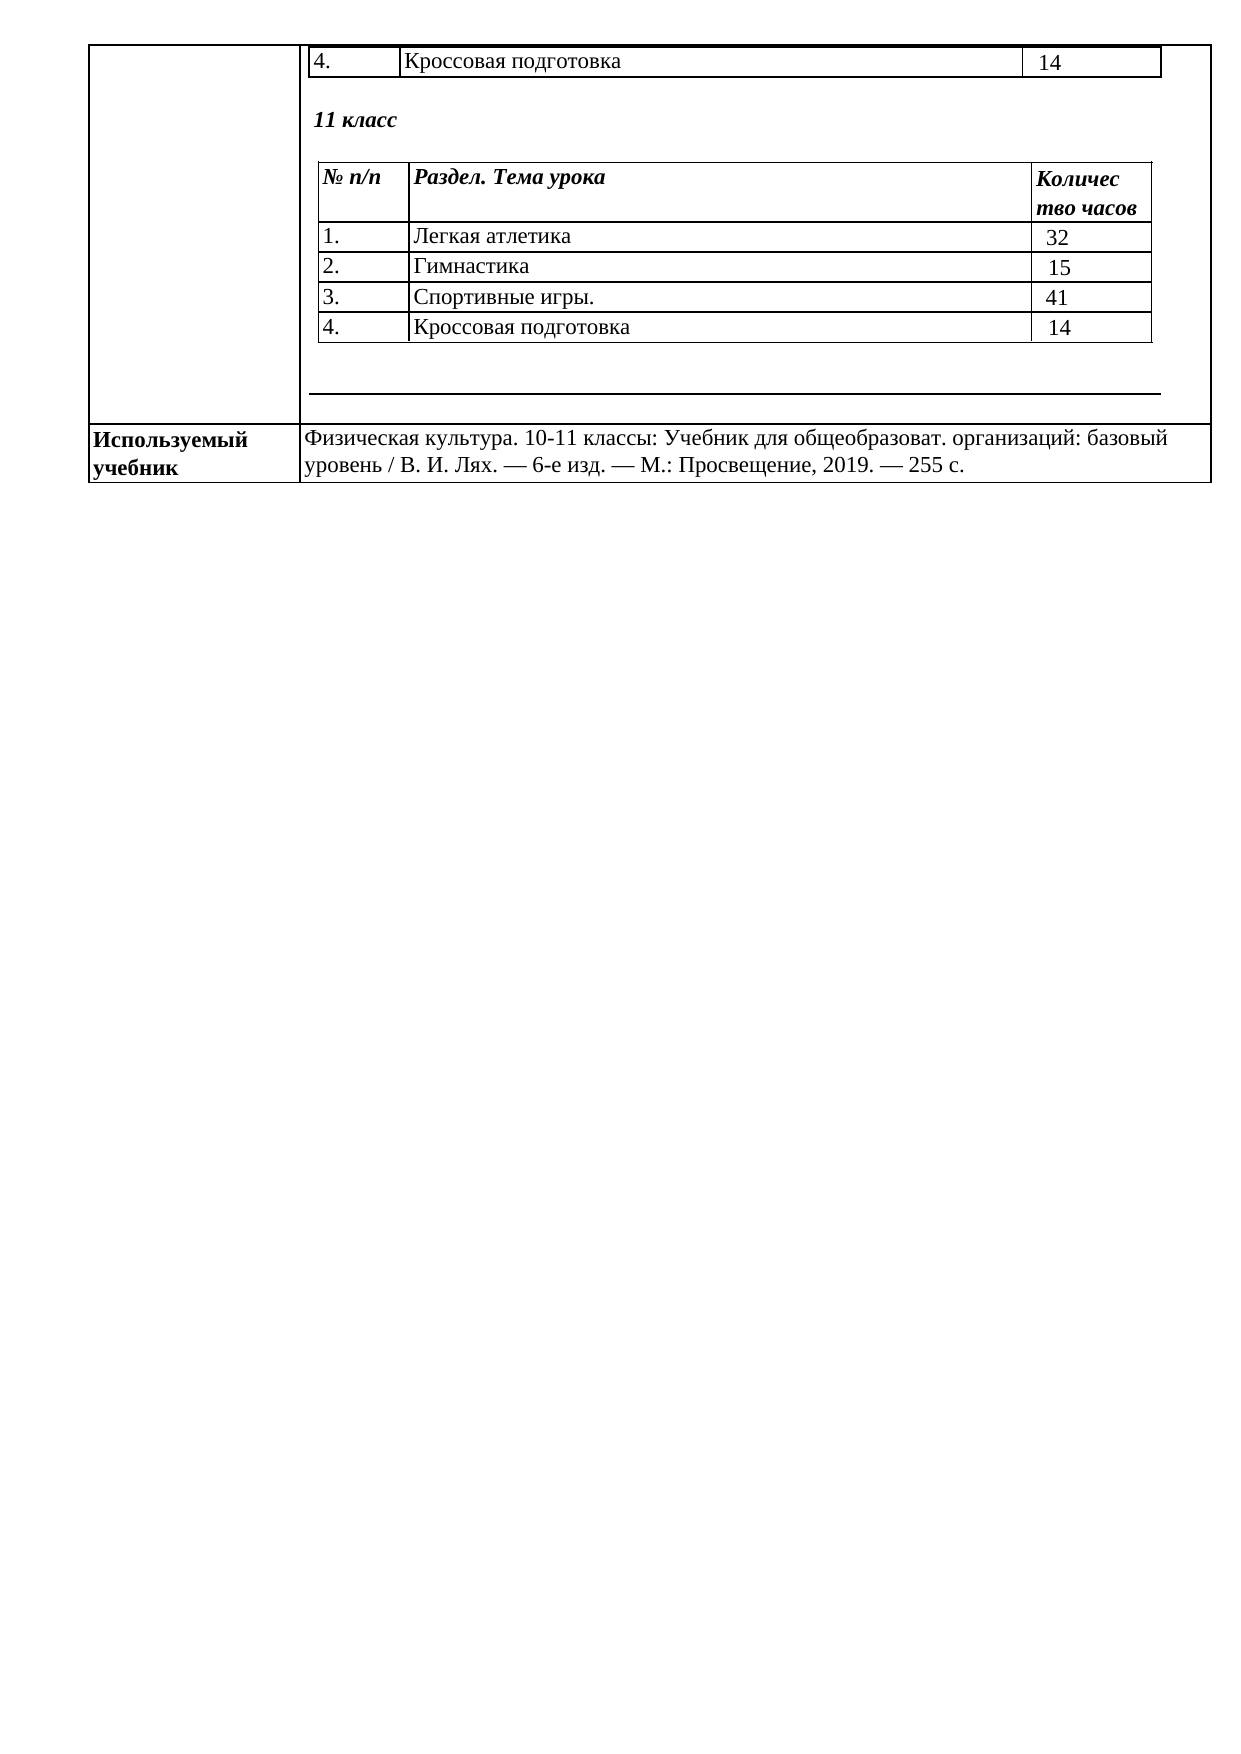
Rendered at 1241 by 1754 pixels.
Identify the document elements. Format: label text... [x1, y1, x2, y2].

table_cell Физическая культура. 10-11 классы: Учебник для общеобразоват. организаций: базовый уровень / В. И. Лях. — 6-е изд. — М.: Просвещение, 2019. — 255 с. [301, 425, 1210, 482]
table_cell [90, 46, 299, 423]
table_cell Используемый учебник [90, 425, 299, 482]
table_cell 10 класс [301, 46, 1210, 423]
